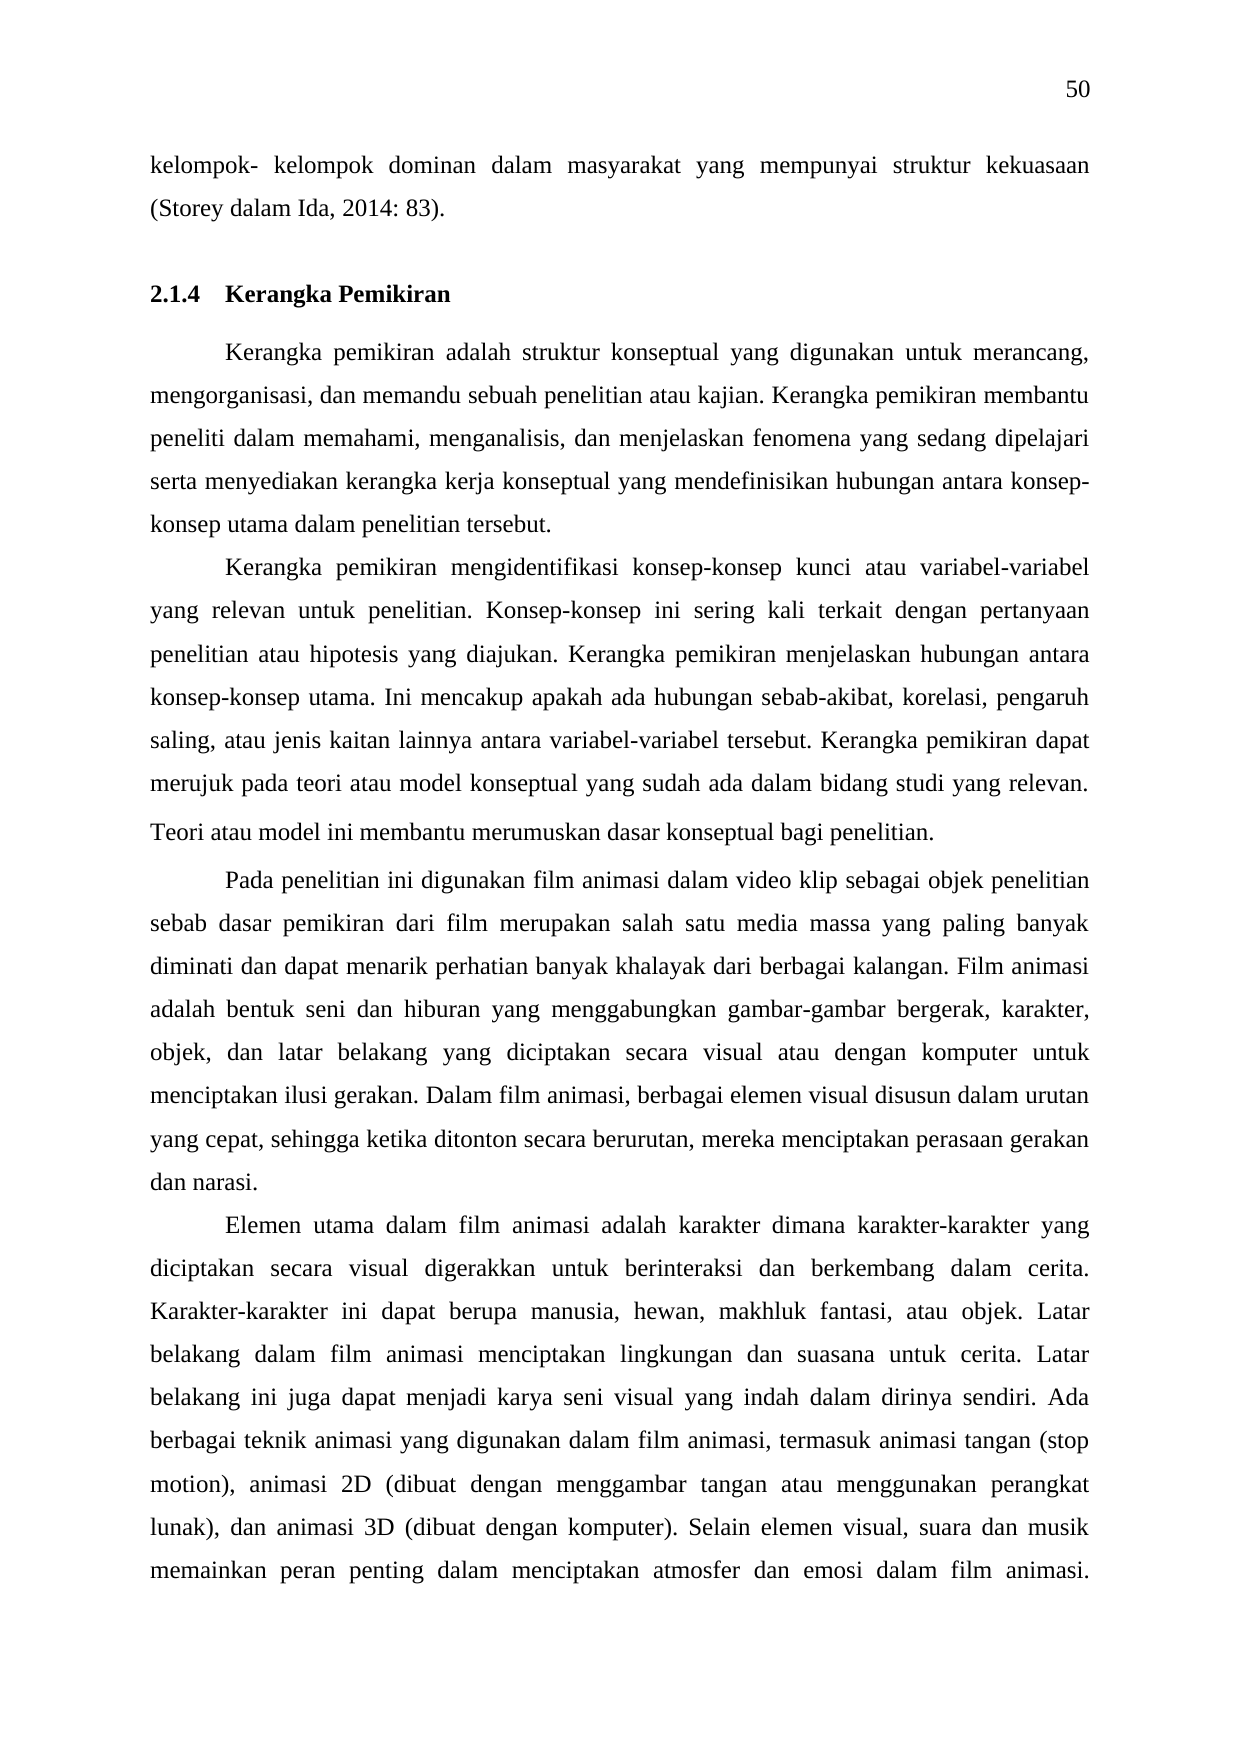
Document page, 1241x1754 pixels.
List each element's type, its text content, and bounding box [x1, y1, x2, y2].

text Kerangka pemikiran adalah struktur konseptual yang digunakan untuk merancang, mengorganisasi, dan memandu sebuah penelitian atau kajian. Kerangka pemikiran membantu peneliti dalam memahami, menganalisis, dan menjelaskan fenomena yang sedang dipelajari serta menyediakan kerangka kerja konseptual yang mendefinisikan hubungan antara konsep-konsep utama dalam penelitian tersebut. [150, 337, 1090, 538]
subtitle 2.1.4 Kerangka Pemikiran [150, 279, 1090, 308]
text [150, 1210, 1090, 1584]
text Pada penelitian ini digunakan film animasi dalam video klip sebagai objek penelitian sebab dasar pemikiran dari film merupakan salah satu media massa yang paling banyak diminati dan dapat menarik perhatian banyak khalayak dari berbagai kalangan. Film animasi adalah bentuk seni dan hiburan yang menggabungkan gambar-gambar bergerak, karakter, objek, dan latar belakang yang diciptakan secara visual atau dengan komputer untuk menciptakan ilusi gerakan. Dalam film animasi, berbagai elemen visual disusun dalam urutan yang cepat, sehingga ketika ditonton secara berurutan, mereka menciptakan perasaan gerakan dan narasi. [150, 865, 1090, 1196]
text Kerangka pemikiran mengidentifikasi konsep-konsep kunci atau variabel-variabel yang relevan untuk penelitian. Konsep-konsep ini sering kali terkait dengan pertanyaan penelitian atau hipotesis yang diajukan. Kerangka pemikiran menjelaskan hubungan antara konsep-konsep utama. Ini mencakup apakah ada hubungan sebab-akibat, korelasi, pengaruh saling, atau jenis kaitan lainnya antara variabel-variabel tersebut. Kerangka pemikiran dapat merujuk pada teori atau model konseptual yang sudah ada dalam bidang studi yang relevan. Teori atau model ini membantu merumuskan dasar konseptual bagi penelitian. [150, 552, 1090, 848]
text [150, 150, 1090, 222]
